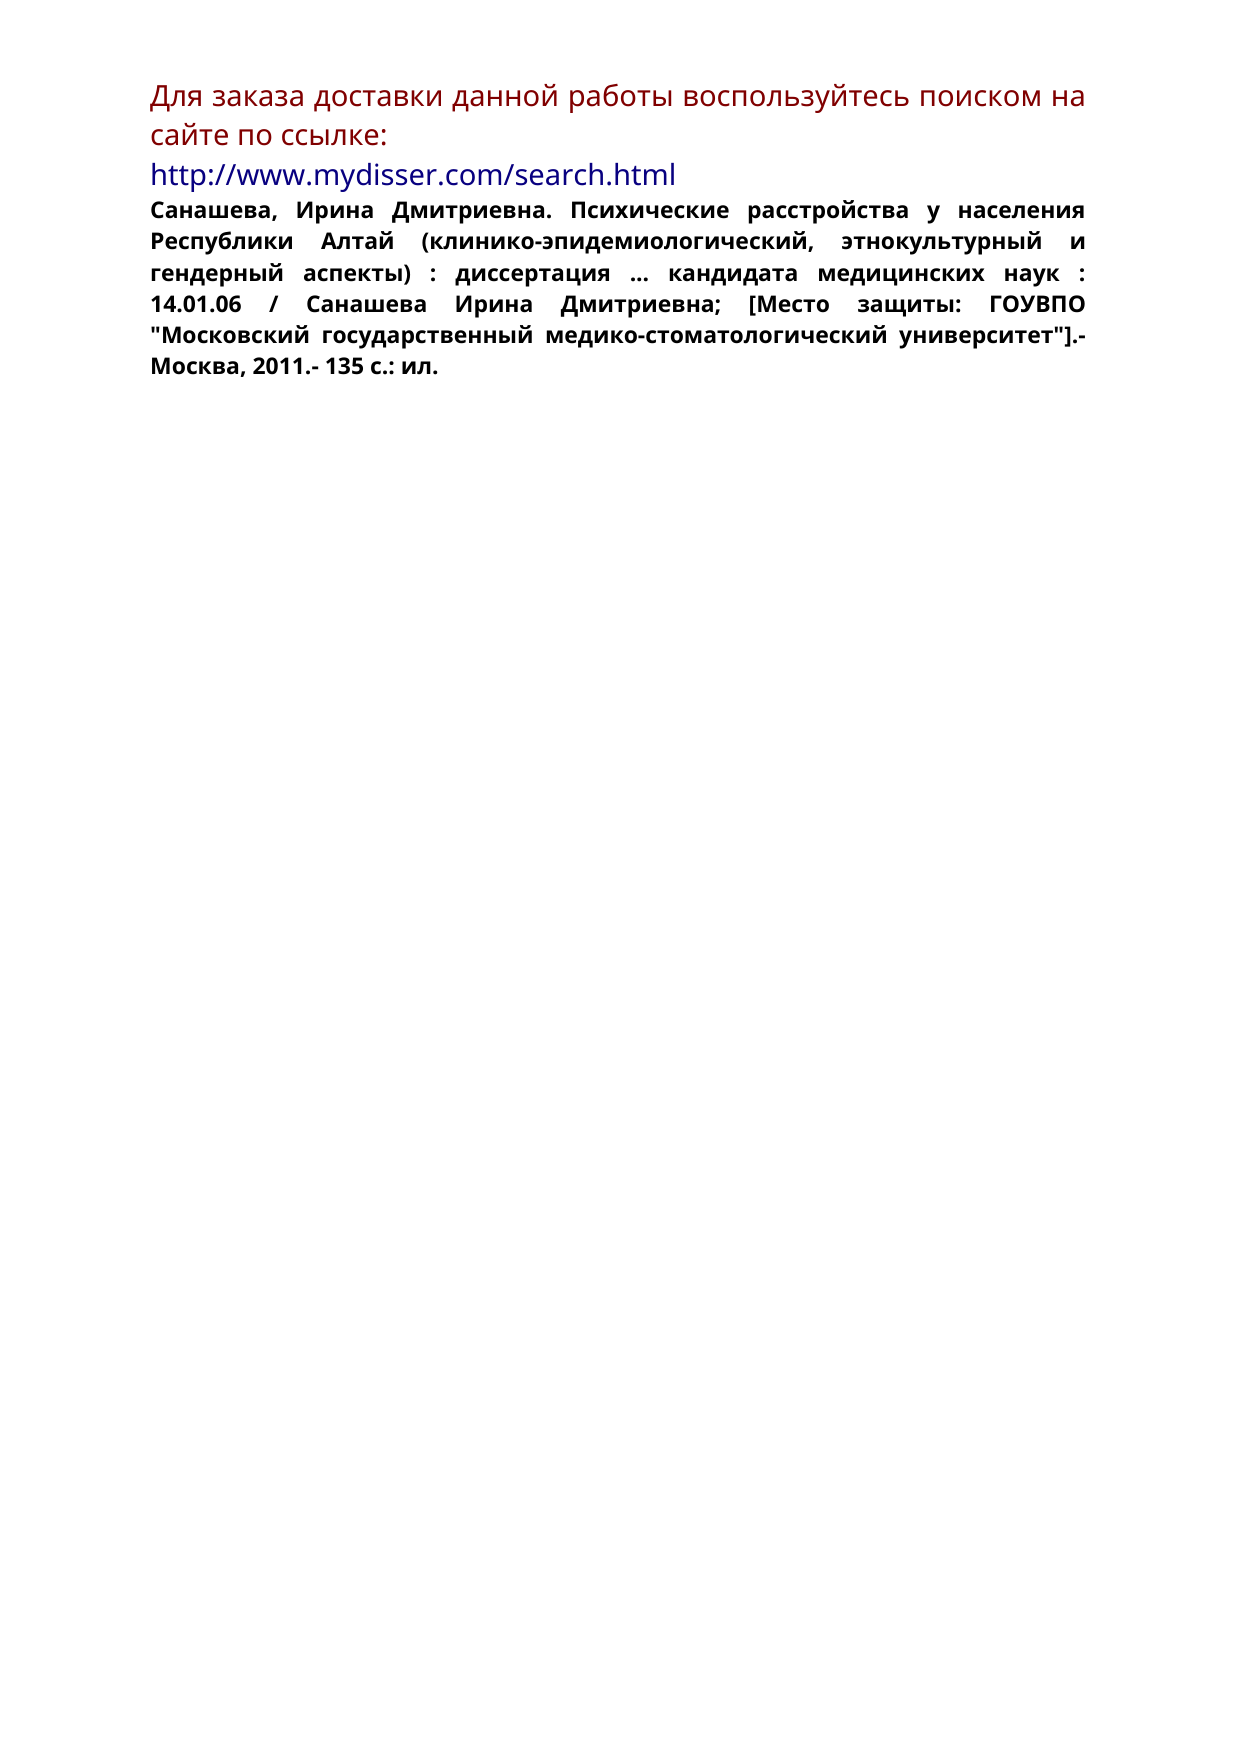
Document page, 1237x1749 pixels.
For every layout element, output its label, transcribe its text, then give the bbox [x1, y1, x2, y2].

text Санашева, Ирина Дмитриевна. Психические расстройства у населения Республики Алтай (клинико-эпидемиологический, этнокультурный и гендерный аспекты) : диссертация ... кандидата медицинских наук : 14.01.06 / Санашева Ирина Дмитриевна; [Место защиты: ГОУВПО "Московский государственный медико-стоматологический университет"].- Москва, 2011.- 135 с.: ил. [150, 194, 1086, 382]
